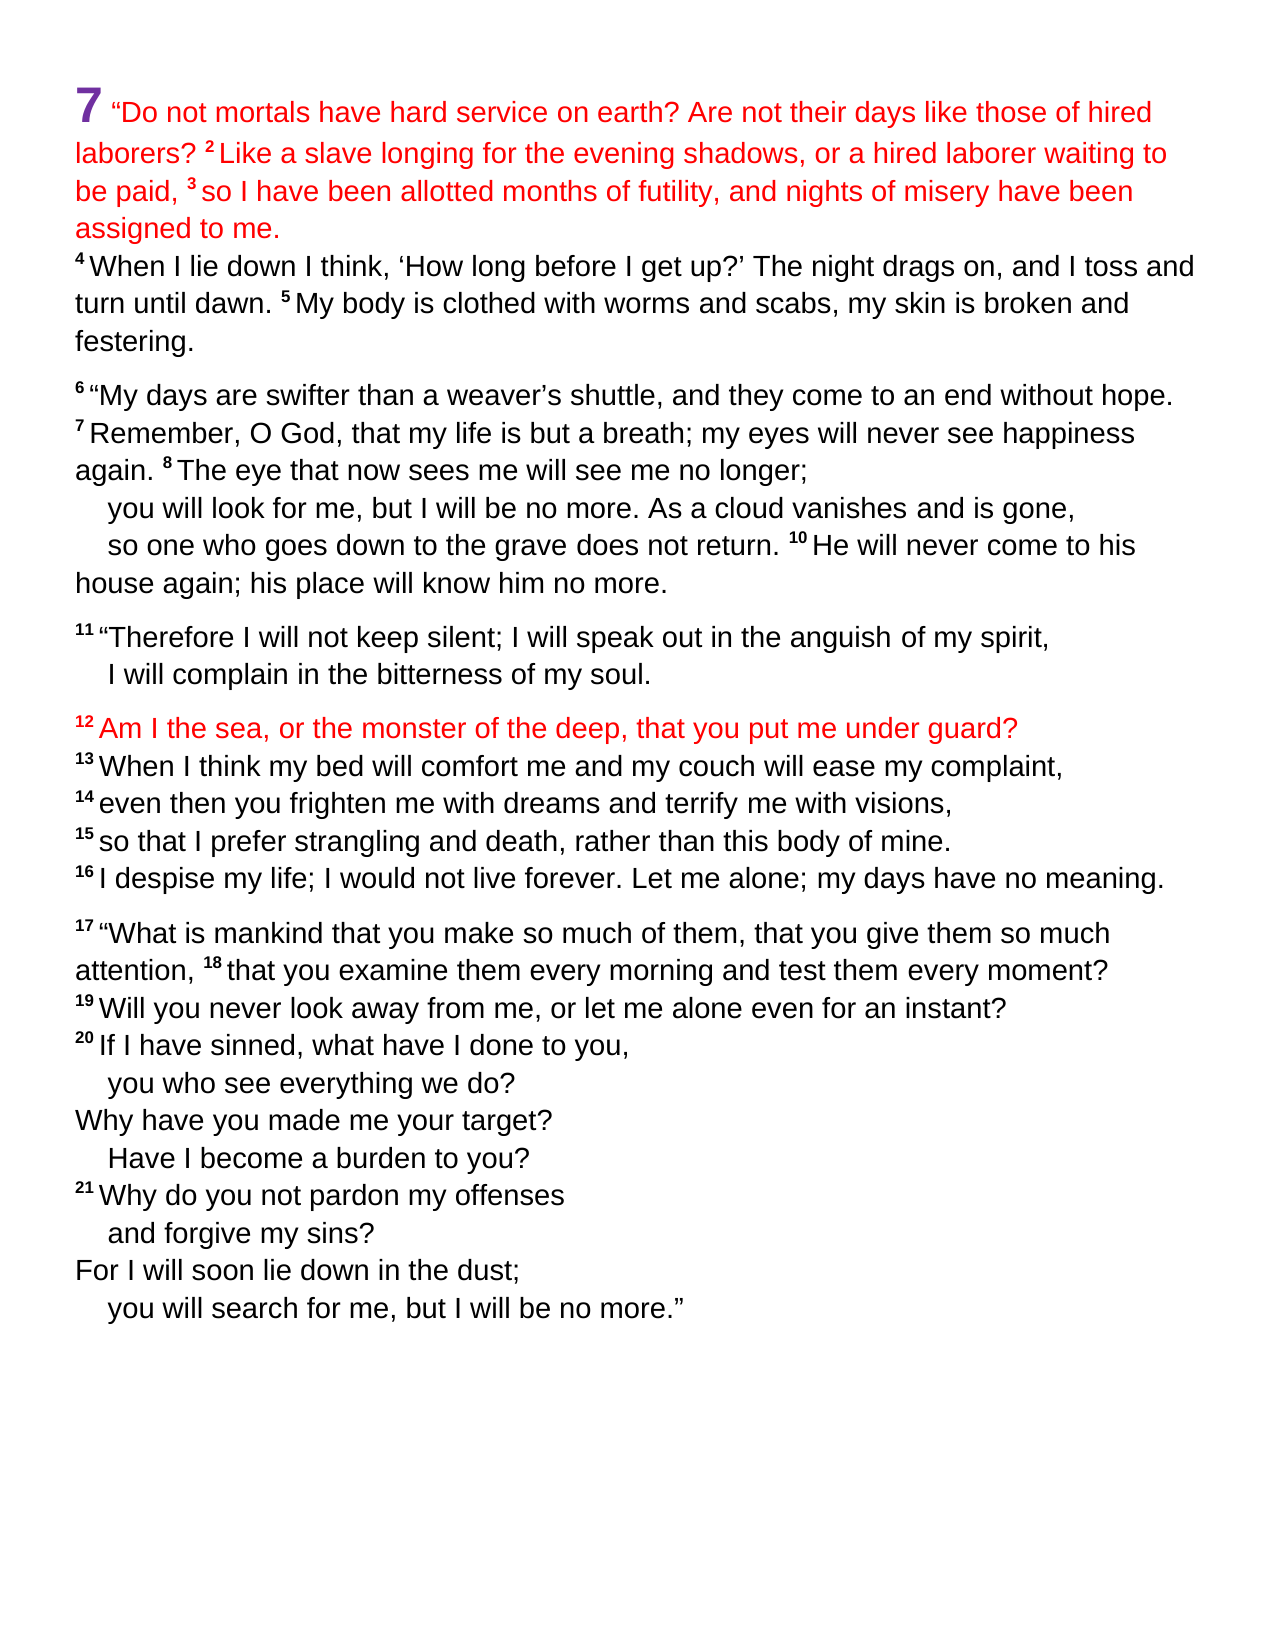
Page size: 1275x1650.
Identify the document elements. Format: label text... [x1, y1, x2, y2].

text 17 “What is mankind that you make so much of them, that you give them so much attention, 18 that you examine them every morning and test them every moment? 19 Will you never look away from me, or let me alone even for an instant? 20 If I have sinned, what have I done to you, you who see everything we do? Why have you made me your target? Have I become a burden to you? 21 Why do you not pardon my offenses and forgive my sins? For I will soon lie down in the dust; you will search for me, but I will be no more.” [75, 912, 1200, 1324]
text 12 Am I the sea, or the monster of the deep, that you put me under guard? 13 When I think my bed will comfort me and my couch will ease my complaint, 14 even then you frighten me with dreams and terrify me with visions, 15 so that I prefer strangling and death, rather than this body of mine. 16 I despise my life; I would not live forever. Let me alone; my days have no meaning. [75, 707, 1200, 895]
text 11 “Therefore I will not keep silent; I will speak out in the anguish of my spirit, I will complain in the bitterness of my soul. [75, 616, 1200, 691]
text 6 “My days are swifter than a weaver’s shuttle, and they come to an end without hope. 7 Remember, O God, that my life is but a breath; my eyes will never see happiness again. 8 The eye that now sees me will see me no longer; you will look for me, but I will be no more. As a cloud vanishes and is gone, so one who goes down to the grave does not return. 10 He will never come to his house again; his place will know him no more. [75, 374, 1200, 599]
text 7 “Do not mortals have hard service on earth? Are not their days like those of hired laborers? 2 Like a slave longing for the evening shadows, or a hired laborer waiting to be paid, 3 so I have been allotted months of futility, and nights of misery have been assigned to me. 4 When I lie down I think, ‘How long before I get up?’ The night drags on, and I toss and turn until dawn. 5 My body is clothed with worms and scabs, my skin is broken and festering. [75, 75, 1200, 357]
